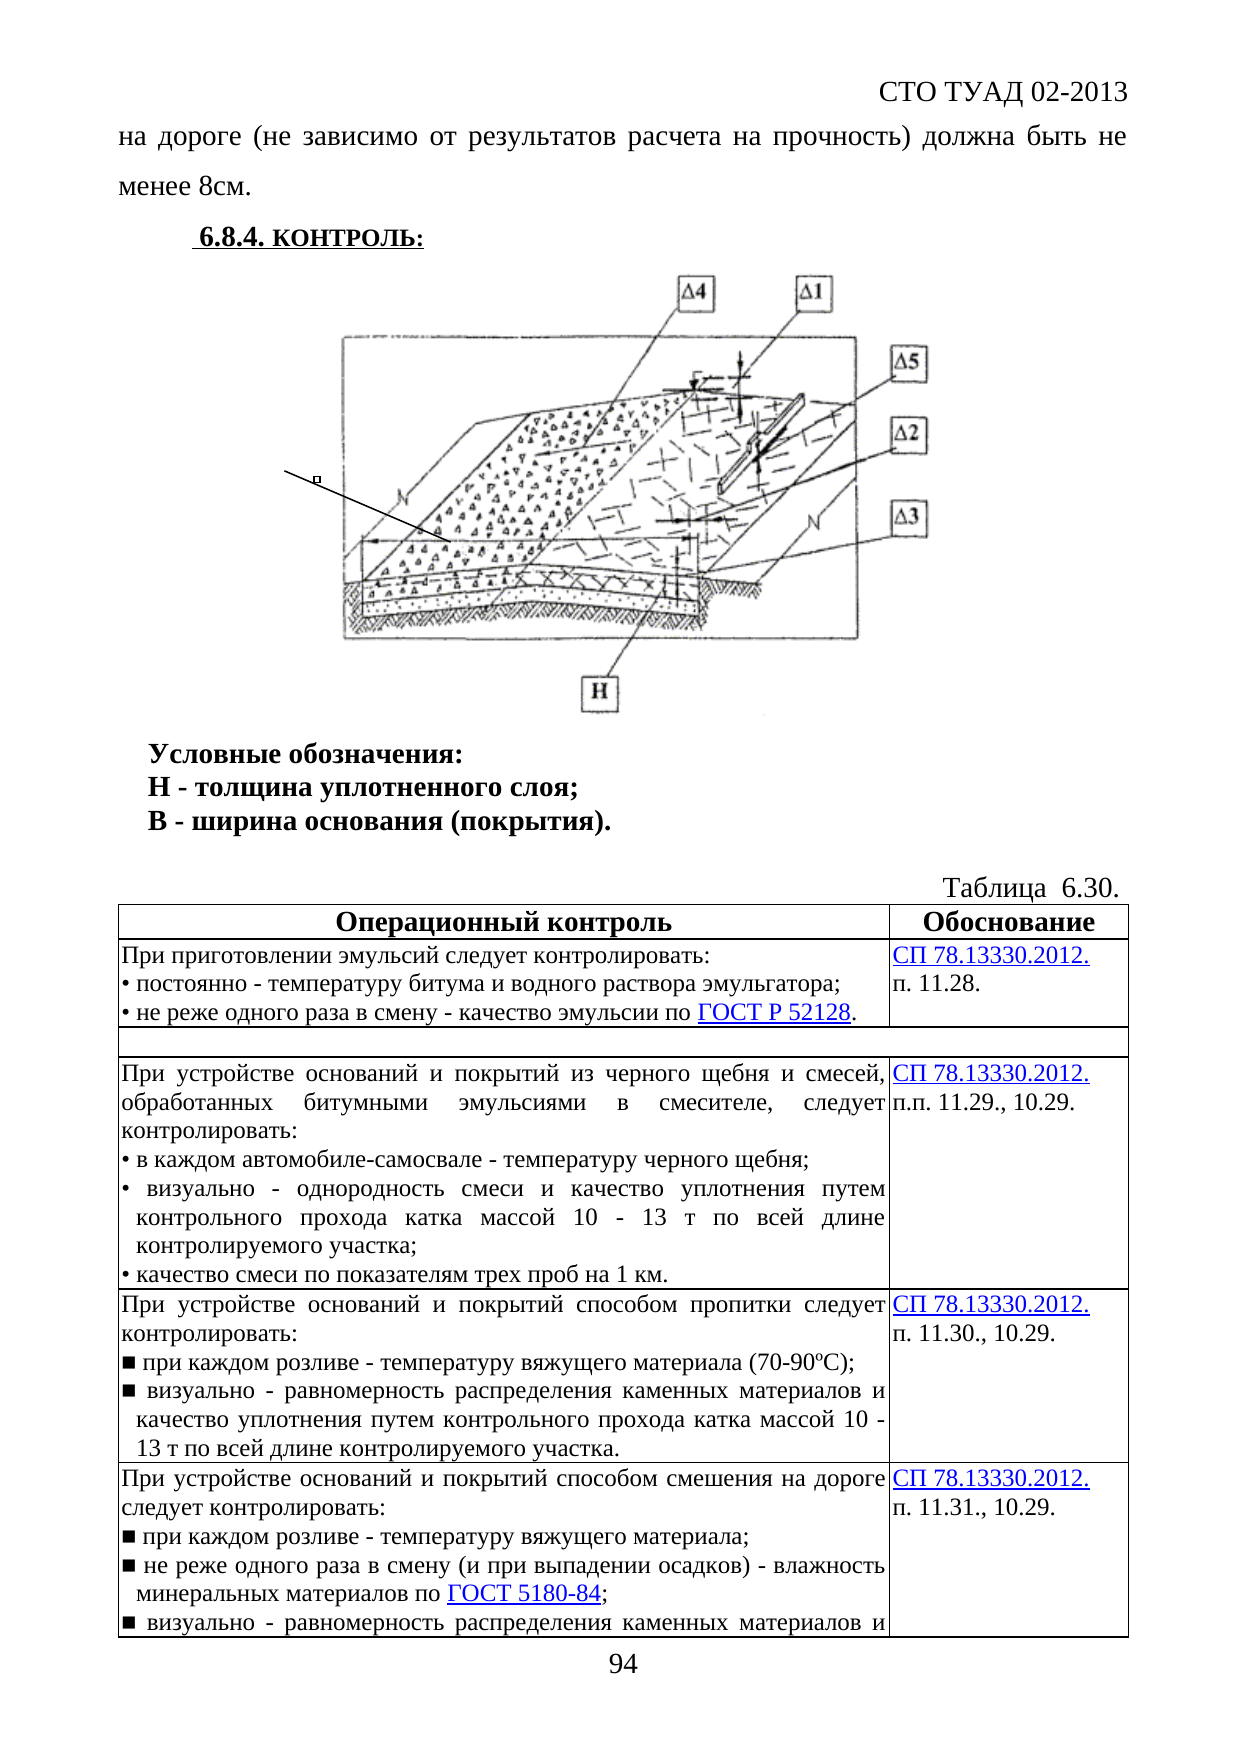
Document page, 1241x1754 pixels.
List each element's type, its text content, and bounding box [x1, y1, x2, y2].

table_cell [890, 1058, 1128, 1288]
text Таблица 6.30. [118, 870, 1128, 903]
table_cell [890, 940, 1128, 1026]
picture [315, 269, 948, 719]
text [118, 118, 1128, 202]
text В - ширина основания (покрытия). [118, 803, 1128, 836]
text Н - толщина уплотненного слоя; [118, 769, 1128, 803]
text 6.8.4. КОНТРОЛЬ: [118, 219, 1128, 252]
text Условные обозначения: [118, 736, 1128, 769]
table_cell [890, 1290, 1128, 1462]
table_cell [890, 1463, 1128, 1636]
